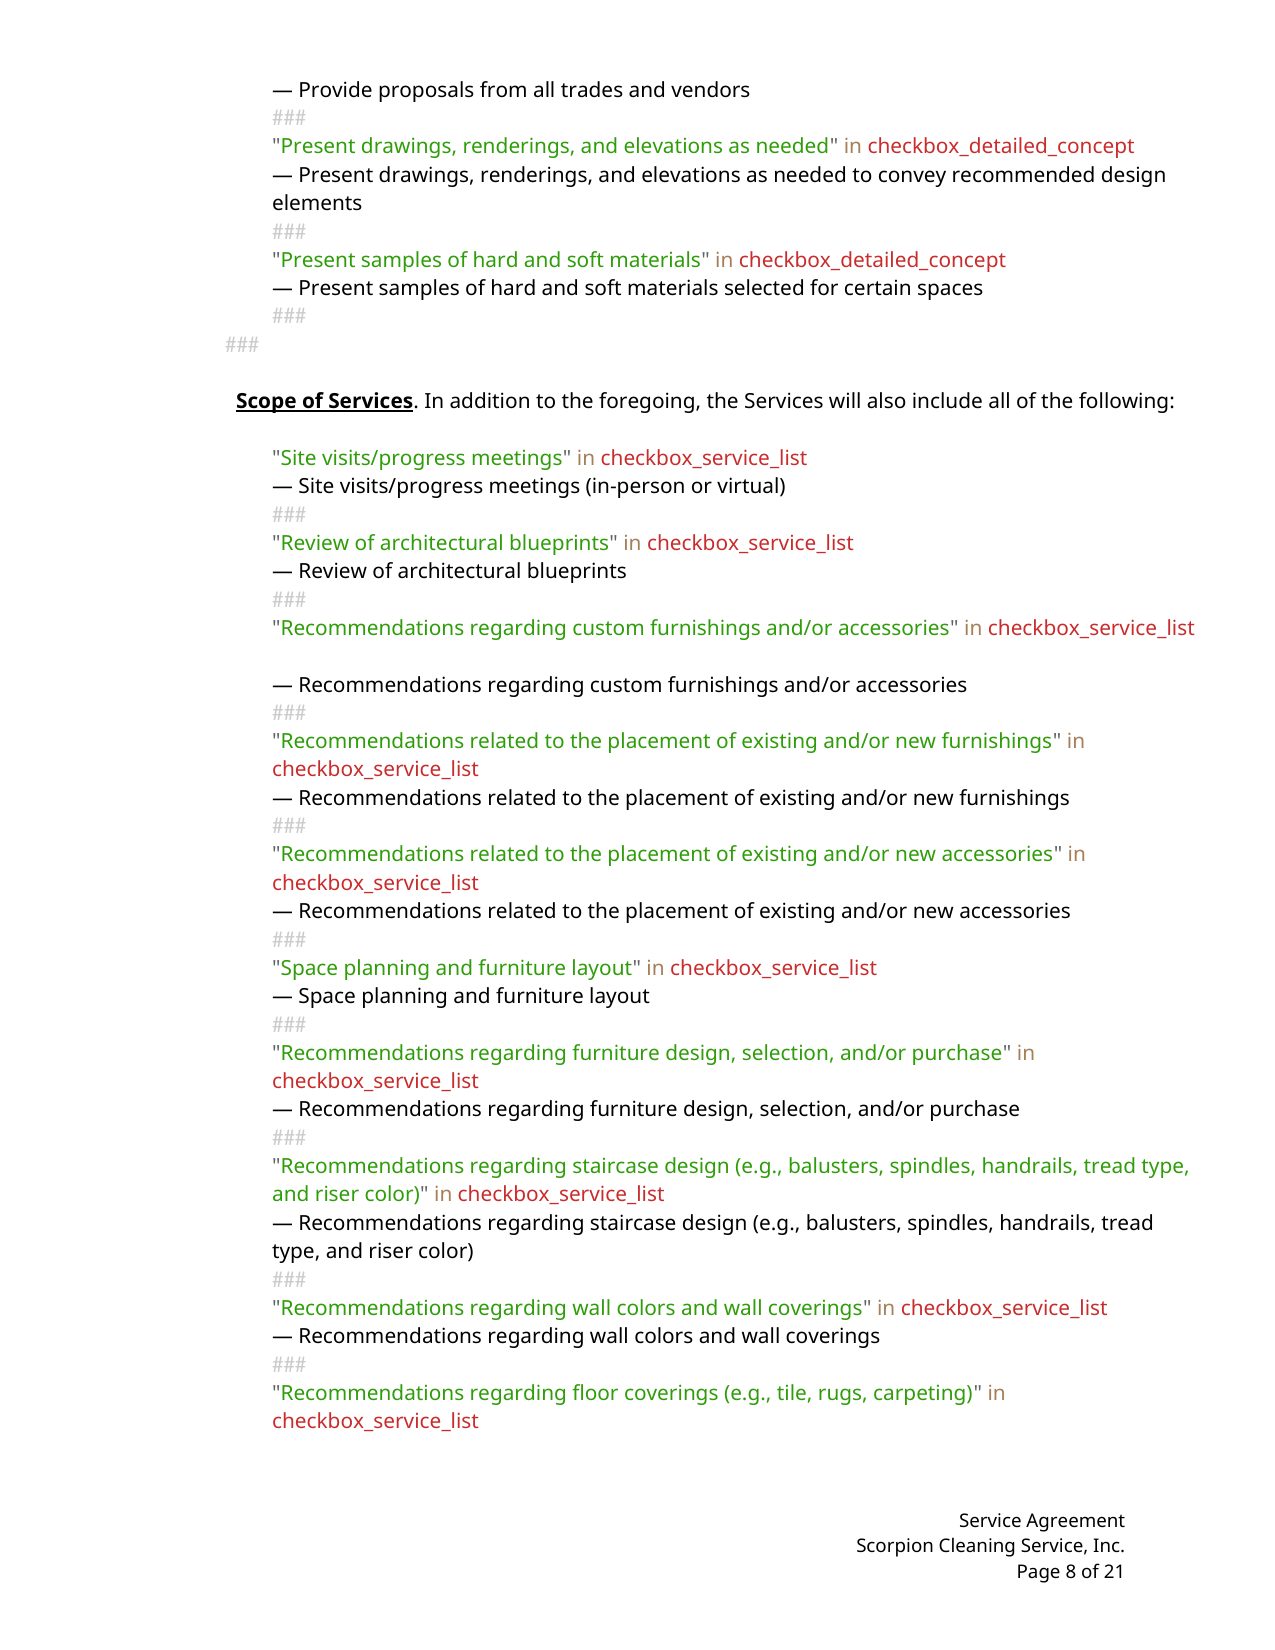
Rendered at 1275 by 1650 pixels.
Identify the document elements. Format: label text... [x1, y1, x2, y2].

text — Present drawings, renderings, and elevations as needed to convey recommended design elements [272, 160, 1200, 217]
text — Review of architectural blueprints [272, 556, 1200, 585]
text Scope of Services. In addition to the foregoing, the Services will also include all of the following: [225, 386, 1200, 414]
text — Recommendations regarding wall colors and wall coverings [272, 1321, 1200, 1350]
text — Recommendations regarding furniture design, selection, and/or purchase [272, 1094, 1200, 1123]
text — Provide proposals from all trades and vendors [272, 75, 1200, 103]
text — Site visits/progress meetings (in-person or virtual) [272, 471, 1200, 500]
text — Recommendations related to the placement of existing and/or new furnishings [272, 783, 1200, 811]
text — Space planning and furniture layout [272, 981, 1200, 1010]
text — Present samples of hard and soft materials selected for certain spaces [272, 273, 1200, 302]
text — Recommendations regarding custom furnishings and/or accessories [272, 670, 1200, 698]
text — Recommendations related to the placement of existing and/or new accessories [272, 896, 1200, 925]
text — Recommendations regarding staircase design (e.g., balusters, spindles, handrails, tread type, and riser color) [272, 1208, 1200, 1265]
